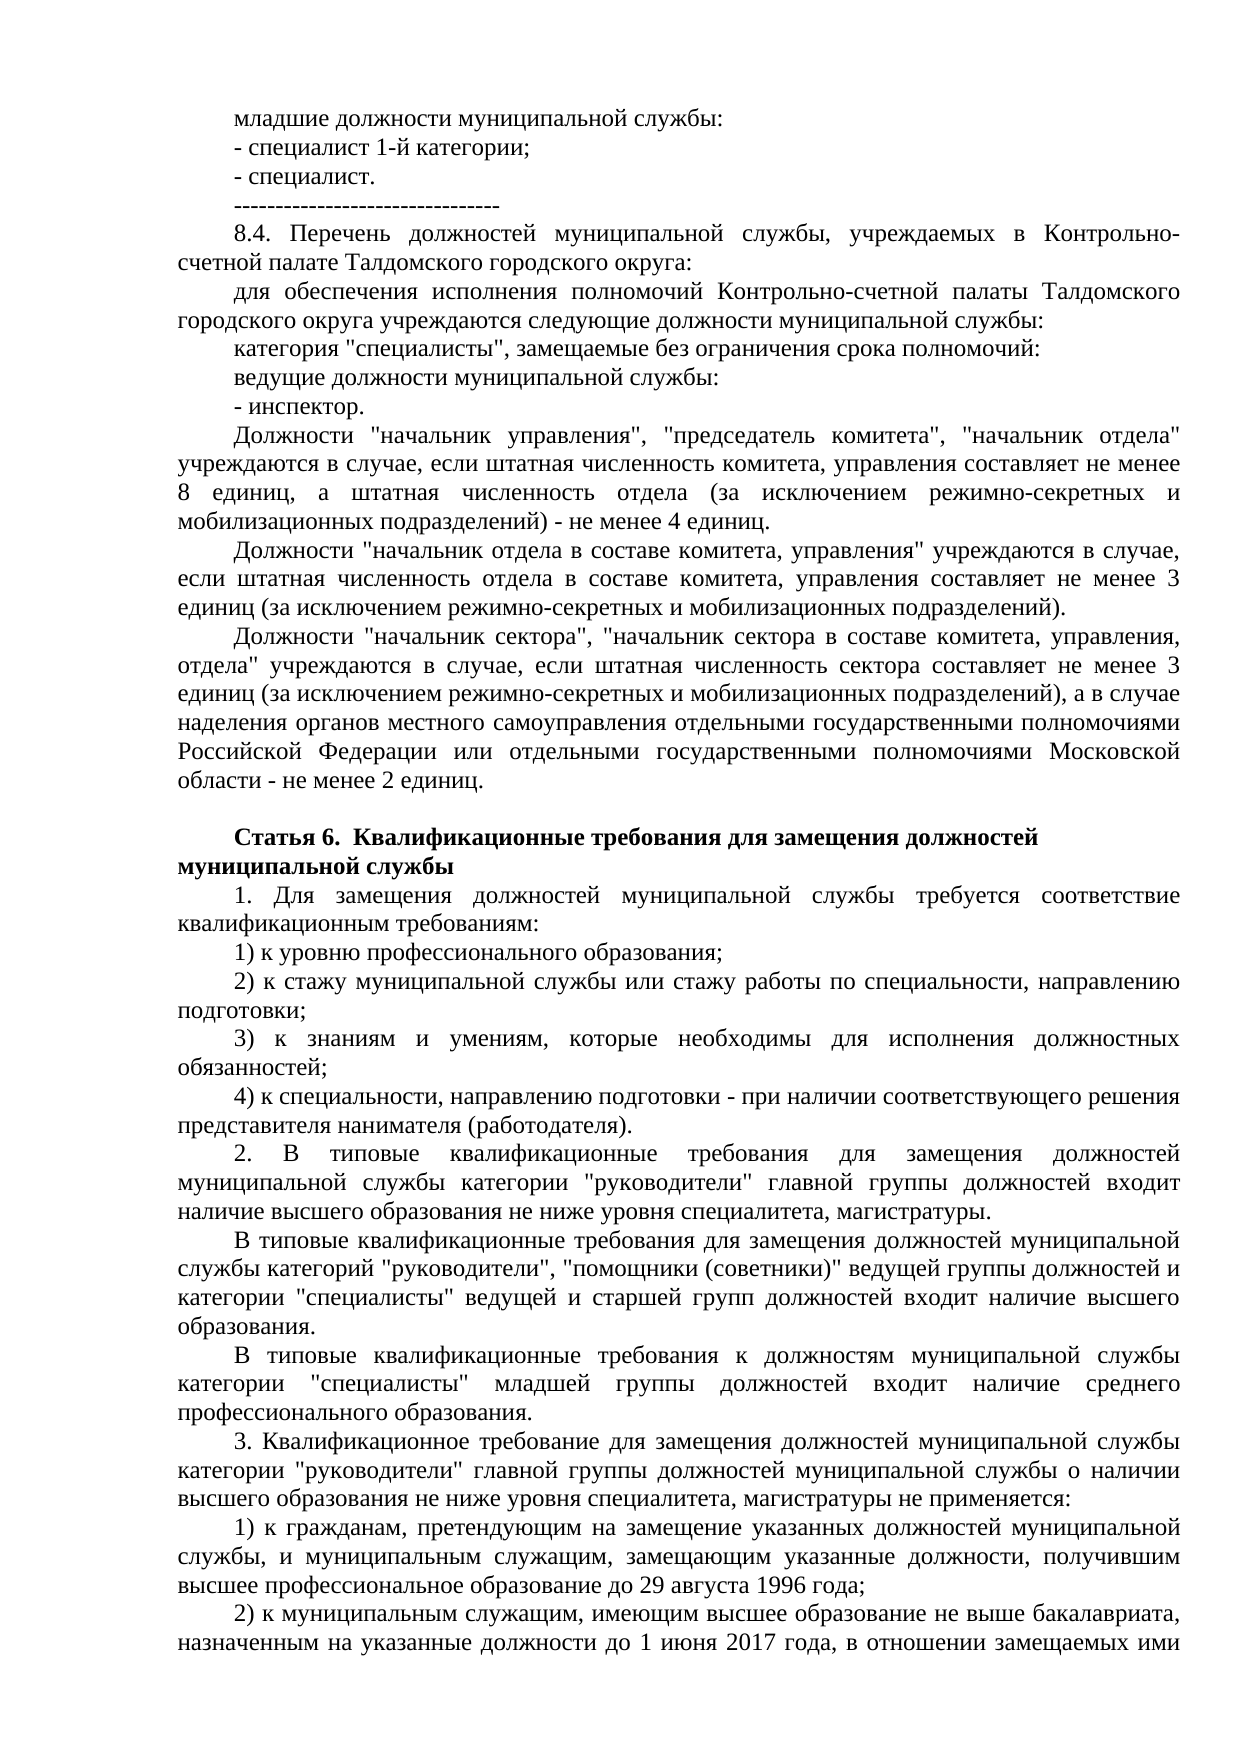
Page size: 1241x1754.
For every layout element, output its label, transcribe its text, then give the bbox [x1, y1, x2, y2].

text категория "специалисты", замещаемые без ограничения срока полномочий: [177, 333, 1181, 362]
text 4) к специальности, направлению подготовки - при наличии соответствующего решения представителя нанимателя (работодателя). [177, 1081, 1181, 1138]
text ведущие должности муниципальной службы: [177, 362, 1181, 391]
text для обеспечения исполнения полномочий Контрольно-счетной палаты Талдомского городского округа учреждаются следующие должности муниципальной службы: [177, 276, 1181, 333]
text 3) к знаниям и умениям, которые необходимы для исполнения должностных обязанностей; [177, 1023, 1181, 1081]
text 1) к гражданам, претендующим на замещение указанных должностей муниципальной службы, и муниципальным служащим, замещающим указанные должности, получившим высшее профессиональное образование до 29 августа 1996 года; [177, 1512, 1181, 1598]
text - инспектор. [177, 391, 1181, 420]
text 1. Для замещения должностей муниципальной службы требуется соответствие квалификационным требованиям: [177, 880, 1181, 937]
text 8.4. Перечень должностей муниципальной службы, учреждаемых в Контрольно-счетной палате Талдомского городского округа: [177, 218, 1181, 276]
text - специалист 1-й категории; [177, 132, 1181, 161]
text - специалист. [177, 161, 1181, 190]
text В типовые квалификационные требования к должностям муниципальной службы категории "специалисты" младшей группы должностей входит наличие среднего профессионального образования. [177, 1340, 1181, 1426]
text Статья 6. Квалификационные требования для замещения должностей муниципальной службы [177, 822, 1181, 880]
text 2. В типовые квалификационные требования для замещения должностей муниципальной службы категории "руководители" главной группы должностей входит наличие высшего образования не ниже уровня специалитета, магистратуры. [177, 1138, 1181, 1225]
text 1) к уровню профессионального образования; [177, 937, 1181, 966]
text Должности "начальник сектора", "начальник сектора в составе комитета, управления, отдела" учреждаются в случае, если штатная численность сектора составляет не менее 3 единиц (за исключением режимно-секретных и мобилизационных подразделений), а в случае наделения органов местного самоуправления отдельными государственными полномочиями Российской Федерации или отдельными государственными полномочиями Московской области - не менее 2 единиц. [177, 621, 1181, 793]
text Должности "начальник отдела в составе комитета, управления" учреждаются в случае, если штатная численность отдела в составе комитета, управления составляет не менее 3 единиц (за исключением режимно-секретных и мобилизационных подразделений). [177, 535, 1181, 621]
text младшие должности муниципальной службы: [177, 103, 1181, 132]
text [177, 1598, 1181, 1656]
text 3. Квалификационное требование для замещения должностей муниципальной службы категории "руководители" главной группы должностей муниципальной службы о наличии высшего образования не ниже уровня специалитета, магистратуры не применяется: [177, 1426, 1181, 1512]
text Должности "начальник управления", "председатель комитета", "начальник отдела" учреждаются в случае, если штатная численность комитета, управления составляет не менее 8 единиц, а штатная численность отдела (за исключением режимно-секретных и мобилизационных подразделений) - не менее 4 единиц. [177, 420, 1181, 535]
text В типовые квалификационные требования для замещения должностей муниципальной службы категорий "руководители", "помощники (советники)" ведущей группы должностей и категории "специалисты" ведущей и старшей групп должностей входит наличие высшего образования. [177, 1225, 1181, 1340]
text 2) к стажу муниципальной службы или стажу работы по специальности, направлению подготовки; [177, 966, 1181, 1023]
text -------------------------------- [177, 190, 1181, 218]
